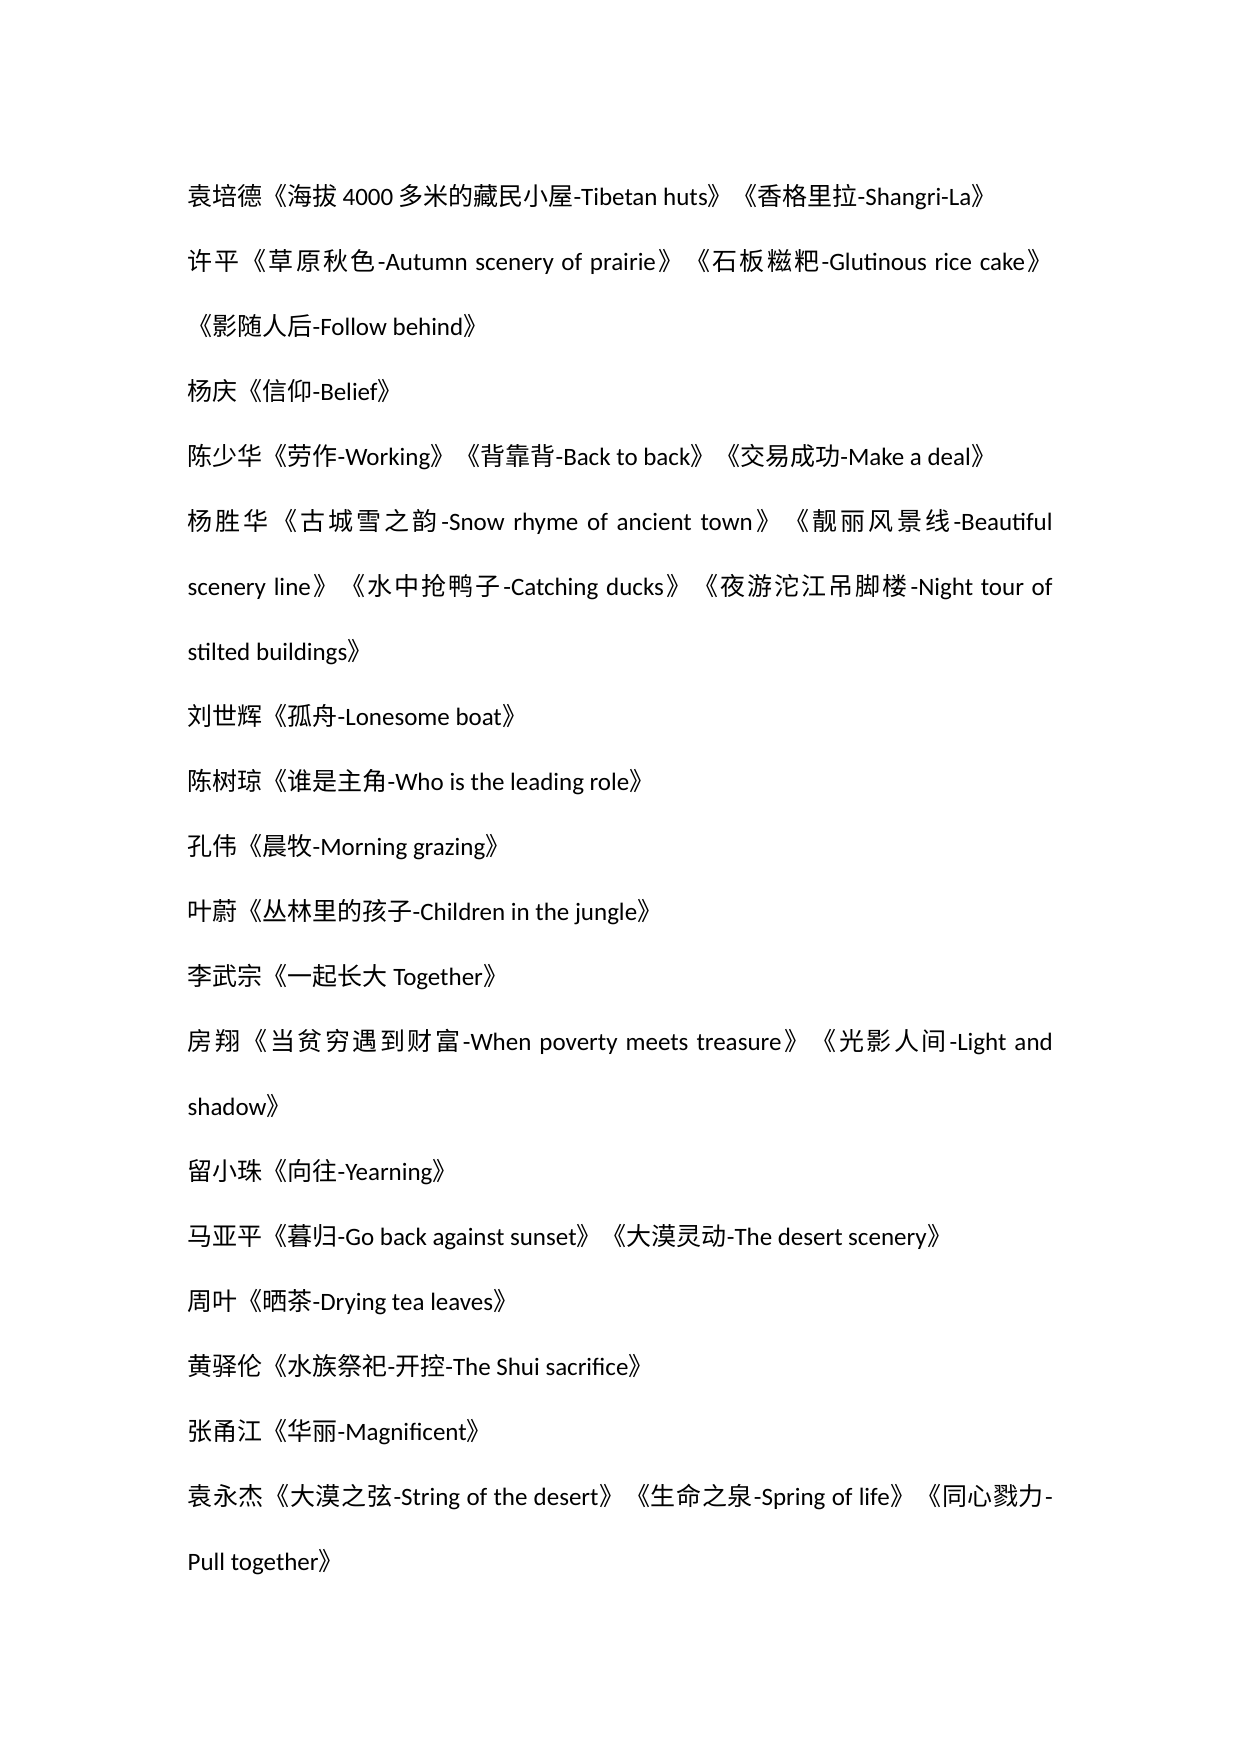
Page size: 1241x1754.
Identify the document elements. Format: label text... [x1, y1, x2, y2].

text 张甬江《华丽-Magnificent》 [187, 1397, 1053, 1462]
text 刘世辉《孤舟-Lonesome boat》 [187, 682, 1053, 747]
text 孔伟《晨牧-Morning grazing》 [187, 812, 1053, 877]
text 留小珠《向往-Yearning》 [187, 1137, 1053, 1202]
text 陈少华《劳作-Working》《背靠背-Back to back》《交易成功-Make a deal》 [187, 422, 1053, 487]
text 叶蔚《丛林里的孩子-Children in the jungle》 [187, 877, 1053, 942]
text 杨庆《信仰-Belief》 [187, 357, 1053, 422]
text 周叶《晒茶-Drying tea leaves》 [187, 1267, 1053, 1332]
text 马亚平《暮归-Go back against sunset》《大漠灵动-The desert scenery》 [187, 1202, 1053, 1267]
text 陈树琼《谁是主角-Who is the leading role》 [187, 747, 1053, 812]
text 李武宗《一起长大 Together》 [187, 942, 1053, 1007]
text 杨胜华《古城雪之韵-Snow rhyme of ancient town》《靓丽风景线-Beautiful scenery line》《水中抢鸭子-Catching ducks》《夜游沱江吊脚楼-Night tour of stilted buildings》 [187, 487, 1053, 682]
text 房翔《当贫穷遇到财富-When poverty meets treasure》《光影人间-Light and shadow》 [187, 1007, 1053, 1137]
text 黄驿伦《水族祭祀-开控-The Shui sacrifice》 [187, 1332, 1053, 1397]
text 袁培德《海拔4000多米的藏民小屋-Tibetan huts》《香格里拉-Shangri-La》 [187, 162, 1053, 227]
text 袁永杰《大漠之弦-String of the desert》《生命之泉-Spring of life》《同心戮力-Pull together》 [187, 1462, 1053, 1592]
text 许平《草原秋色-Autumn scenery of prairie》《石板糍粑-Glutinous rice cake》《影随人后-Follow behind》 [187, 227, 1053, 357]
